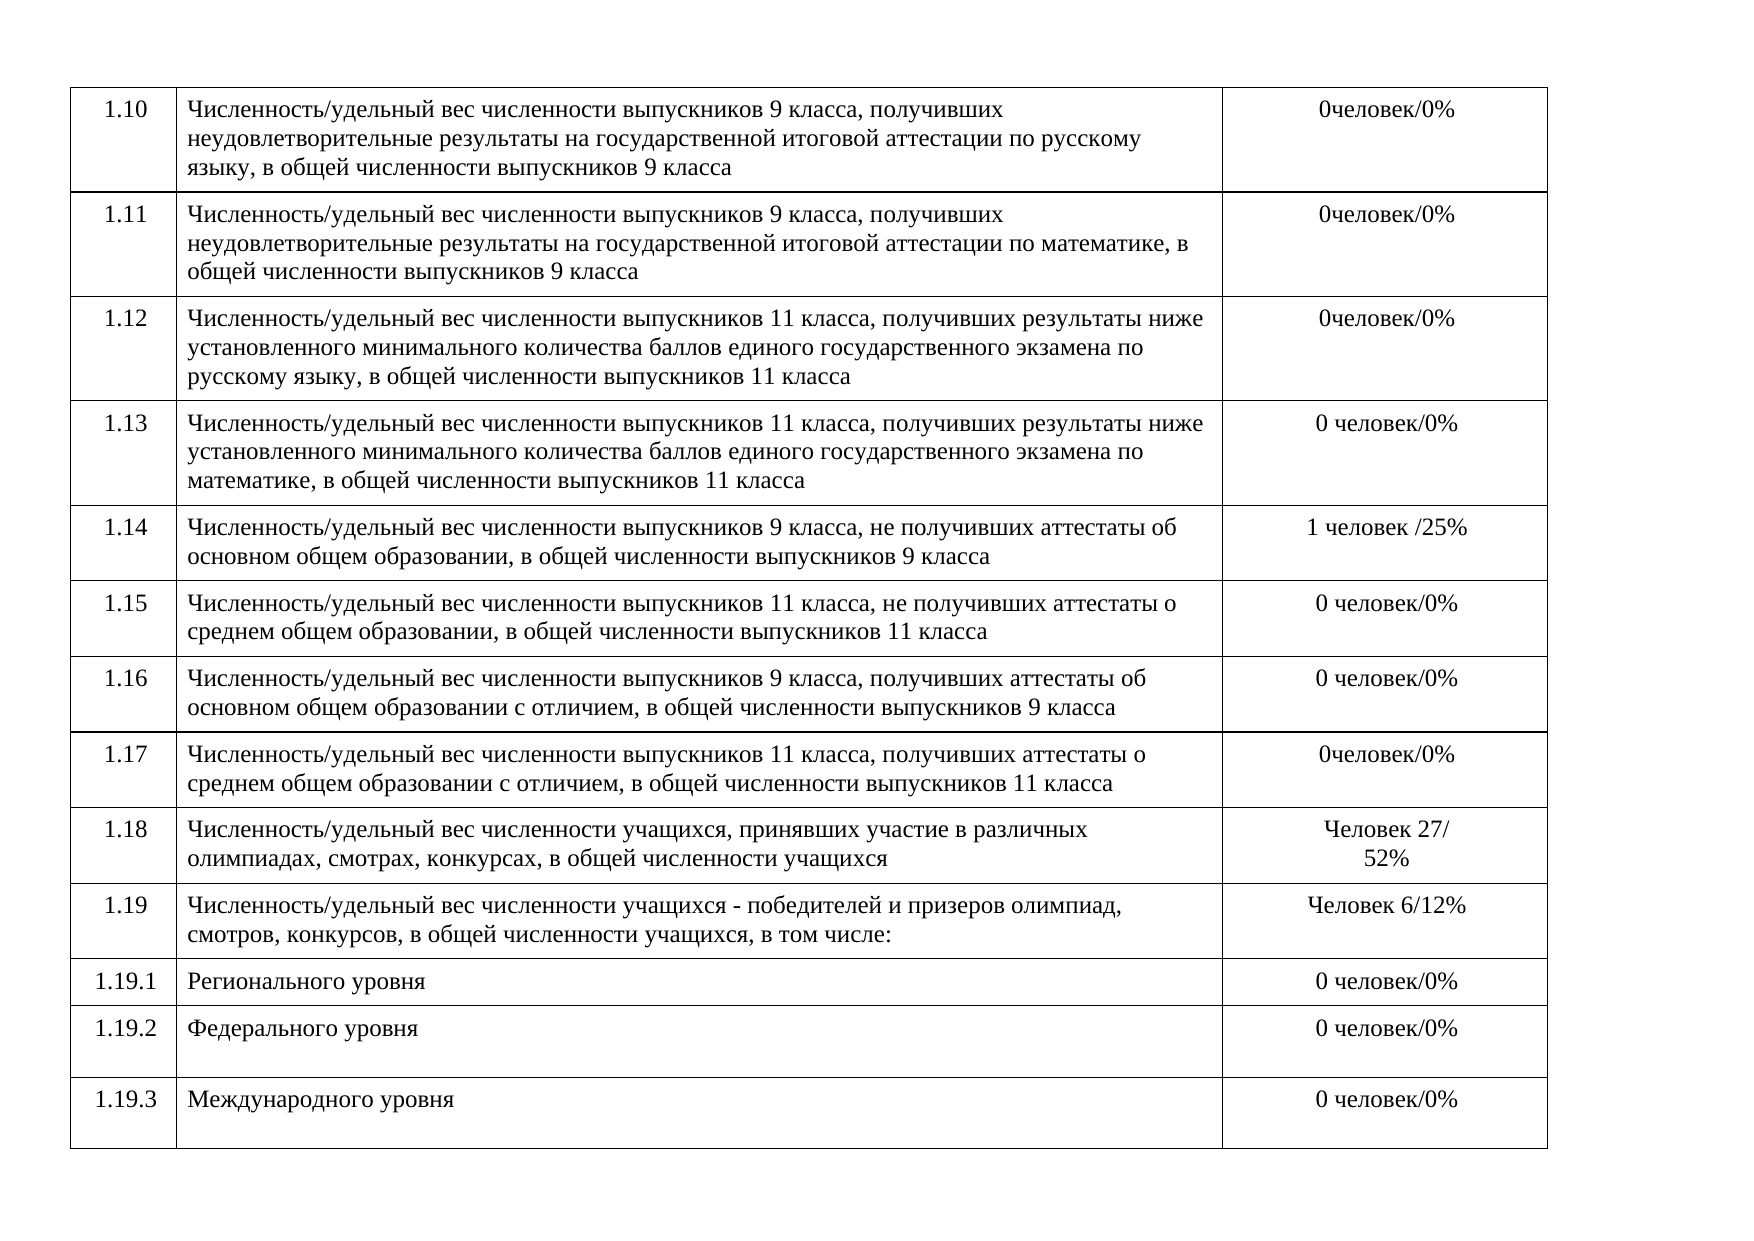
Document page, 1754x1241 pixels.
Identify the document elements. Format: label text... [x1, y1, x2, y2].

table_cell Численность/удельный вес численности учащихся - победителей и призеров олимпиад, смотров, конкурсов, в общей численности учащихся, в том числе: [177, 884, 1222, 958]
table_cell 0человек/0% [1223, 193, 1547, 296]
table_cell 1.19.2 [71, 1006, 176, 1077]
table_cell Международного уровня [177, 1078, 1222, 1148]
table_cell 1.13 [71, 401, 176, 504]
table_cell 0 человек/0% [1223, 657, 1547, 731]
table_cell 1.19.3 [71, 1078, 176, 1148]
table_cell 1.17 [71, 733, 176, 807]
table_cell 1.11 [71, 193, 176, 296]
table_cell 0 человек/0% [1223, 401, 1547, 504]
table_cell Регионального уровня [177, 959, 1222, 1005]
table_cell Человек 6/12% [1223, 884, 1547, 958]
table_cell Человек 27/ 52% [1223, 808, 1547, 883]
table_cell 1 человек /25% [1223, 506, 1547, 580]
table_cell Численность/удельный вес численности выпускников 11 класса, получивших результаты ниже установленного минимального количества баллов единого государственного экзамена по математике, в общей численности выпускников 11 класса [177, 401, 1222, 504]
table_cell 0 человек/0% [1223, 581, 1547, 656]
table_cell Численность/удельный вес численности выпускников 9 класса, получивших неудовлетворительные результаты на государственной итоговой аттестации по русскому языку, в общей численности выпускников 9 класса [177, 88, 1222, 191]
table_cell Численность/удельный вес численности выпускников 9 класса, не получивших аттестаты об основном общем образовании, в общей численности выпускников 9 класса [177, 506, 1222, 580]
table_cell 1.14 [71, 506, 176, 580]
table_cell 0 человек/0% [1223, 1078, 1547, 1148]
table_cell 1.19.1 [71, 959, 176, 1005]
table_cell Численность/удельный вес численности выпускников 11 класса, не получивших аттестаты о среднем общем образовании, в общей численности выпускников 11 класса [177, 581, 1222, 656]
table_cell 1.15 [71, 581, 176, 656]
table_cell 0человек/0% [1223, 733, 1547, 807]
table_cell Численность/удельный вес численности выпускников 11 класса, получивших аттестаты о среднем общем образовании с отличием, в общей численности выпускников 11 класса [177, 733, 1222, 807]
table_cell 1.16 [71, 657, 176, 731]
table_cell Численность/удельный вес численности учащихся, принявших участие в различных олимпиадах, смотрах, конкурсах, в общей численности учащихся [177, 808, 1222, 883]
table_cell Численность/удельный вес численности выпускников 11 класса, получивших результаты ниже установленного минимального количества баллов единого государственного экзамена по русскому языку, в общей численности выпускников 11 класса [177, 297, 1222, 400]
table_cell Федерального уровня [177, 1006, 1222, 1077]
table_cell Численность/удельный вес численности выпускников 9 класса, получивших аттестаты об основном общем образовании с отличием, в общей численности выпускников 9 класса [177, 657, 1222, 731]
table_cell 1.12 [71, 297, 176, 400]
table_cell 1.19 [71, 884, 176, 958]
table_cell 0человек/0% [1223, 297, 1547, 400]
table_cell 1.18 [71, 808, 176, 883]
table_cell Численность/удельный вес численности выпускников 9 класса, получивших неудовлетворительные результаты на государственной итоговой аттестации по математике, в общей численности выпускников 9 класса [177, 193, 1222, 296]
table_cell 0 человек/0% [1223, 959, 1547, 1005]
table_cell 0человек/0% [1223, 88, 1547, 191]
table_cell 1.10 [71, 88, 176, 191]
table_cell 0 человек/0% [1223, 1006, 1547, 1077]
